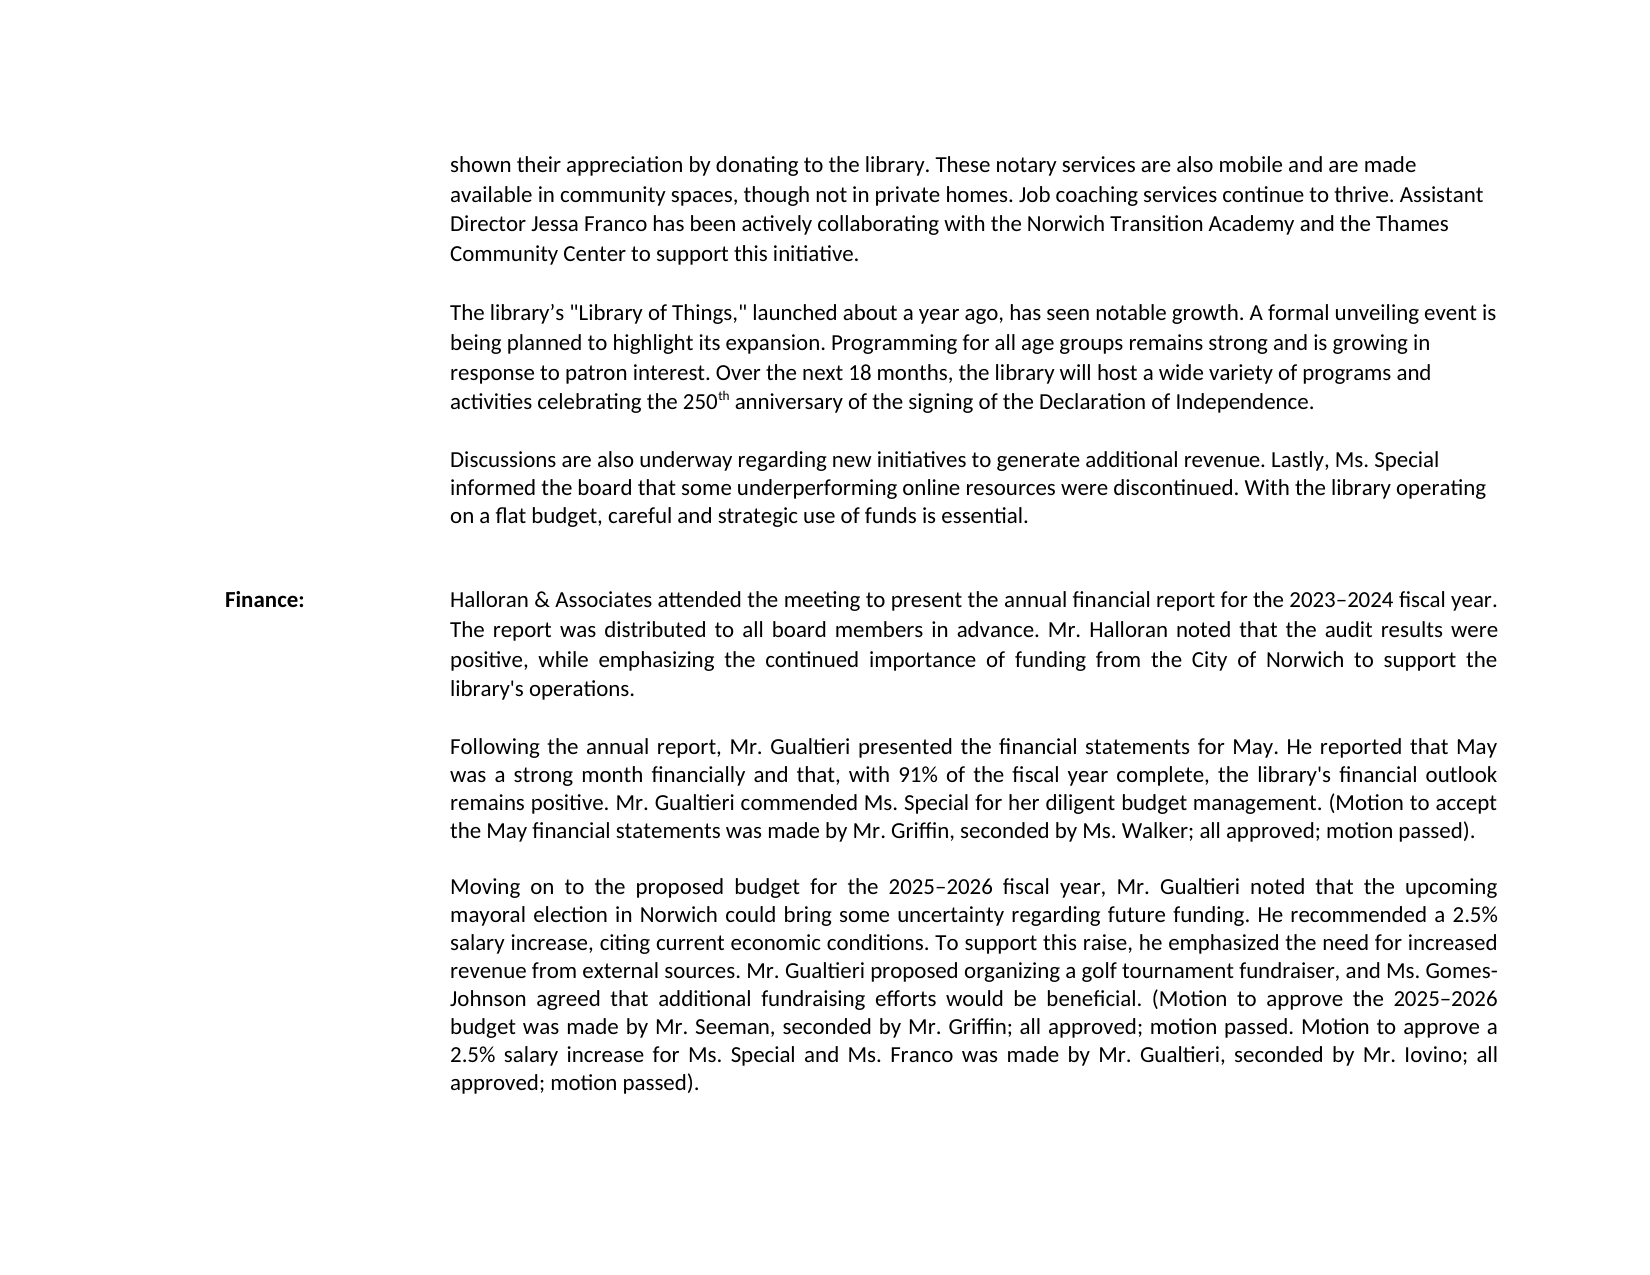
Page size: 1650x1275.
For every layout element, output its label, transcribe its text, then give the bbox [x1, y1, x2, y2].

text Discussions are also underway regarding new initiatives to generate additional revenue. Lastly, Ms. Special informed the board that some underperforming online resources were discontinued. With the library operating on a flat budget, careful and strategic use of funds is essential. [225, 445, 1500, 529]
text The library’s "Library of Things," launched about a year ago, has seen notable growth. A formal unveiling event is being planned to highlight its expansion. Programming for all age groups remains strong and is growing in response to patron interest. Over the next 18 months, the library will host a wide variety of programs and activities celebrating the 250th anniversary of the signing of the Declaration of Independence. [225, 298, 1500, 416]
text Finance: Halloran & Associates attended the meeting to present the annual financial report for the 2023–2024 fiscal year. The report was distributed to all board members in advance. Mr. Halloran noted that the audit results were positive, while emphasizing the continued importance of funding from the City of Norwich to support the library's operations. [225, 585, 1500, 702]
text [225, 150, 1500, 267]
text Following the annual report, Mr. Gualtieri presented the financial statements for May. He reported that May was a strong month financially and that, with 91% of the fiscal year complete, the library's financial outlook remains positive. Mr. Gualtieri commended Ms. Special for her diligent budget management. (Motion to accept the May financial statements was made by Mr. Griffin, seconded by Ms. Walker; all approved; motion passed). [225, 732, 1500, 844]
text Moving on to the proposed budget for the 2025–2026 fiscal year, Mr. Gualtieri noted that the upcoming mayoral election in Norwich could bring some uncertainty regarding future funding. He recommended a 2.5% salary increase, citing current economic conditions. To support this raise, he emphasized the need for increased revenue from external sources. Mr. Gualtieri proposed organizing a golf tournament fundraiser, and Ms. Gomes-Johnson agreed that additional fundraising efforts would be beneficial. (Motion to approve the 2025–2026 budget was made by Mr. Seeman, seconded by Mr. Griffin; all approved; motion passed. Motion to approve a 2.5% salary increase for Ms. Special and Ms. Franco was made by Mr. Gualtieri, seconded by Mr. Iovino; all approved; motion passed). [225, 872, 1500, 1096]
